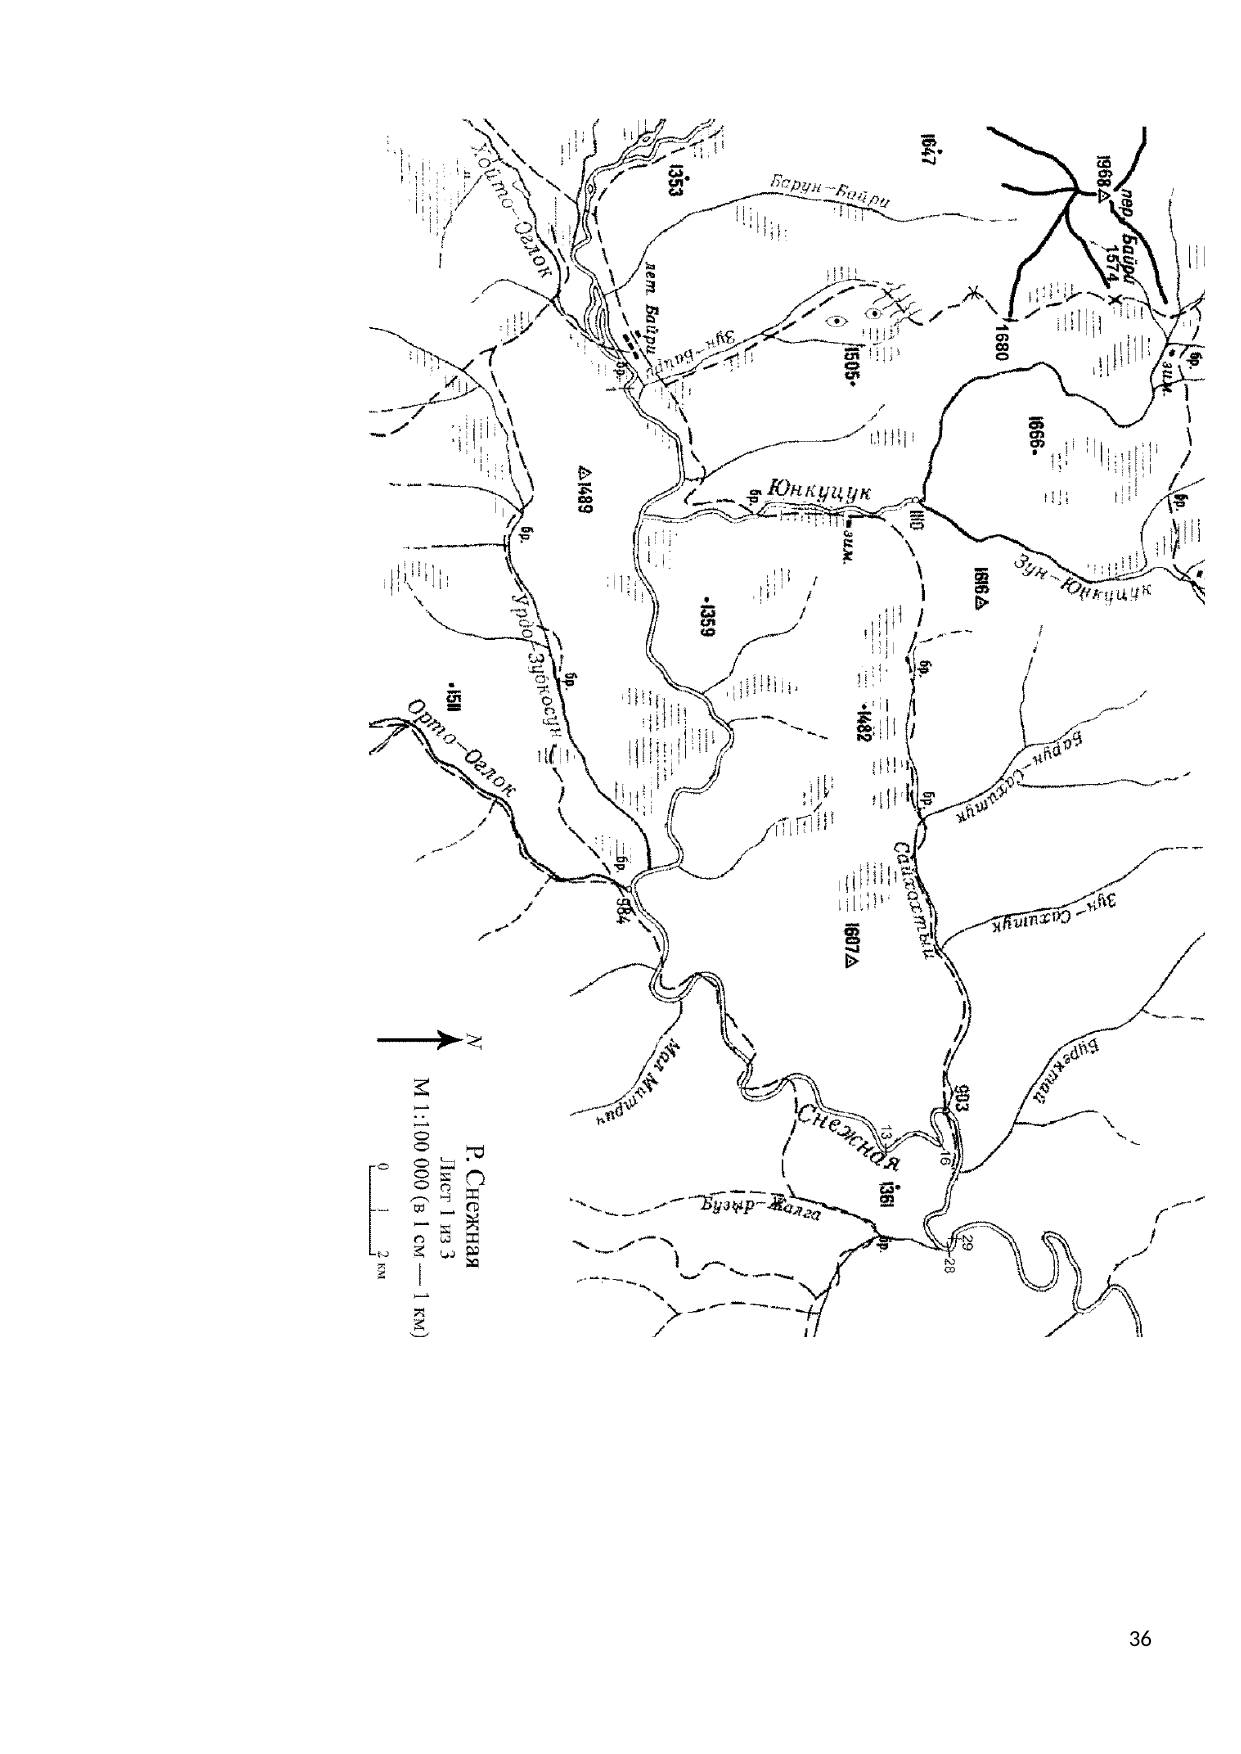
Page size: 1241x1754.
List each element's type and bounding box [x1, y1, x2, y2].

picture [369, 120, 1205, 1337]
